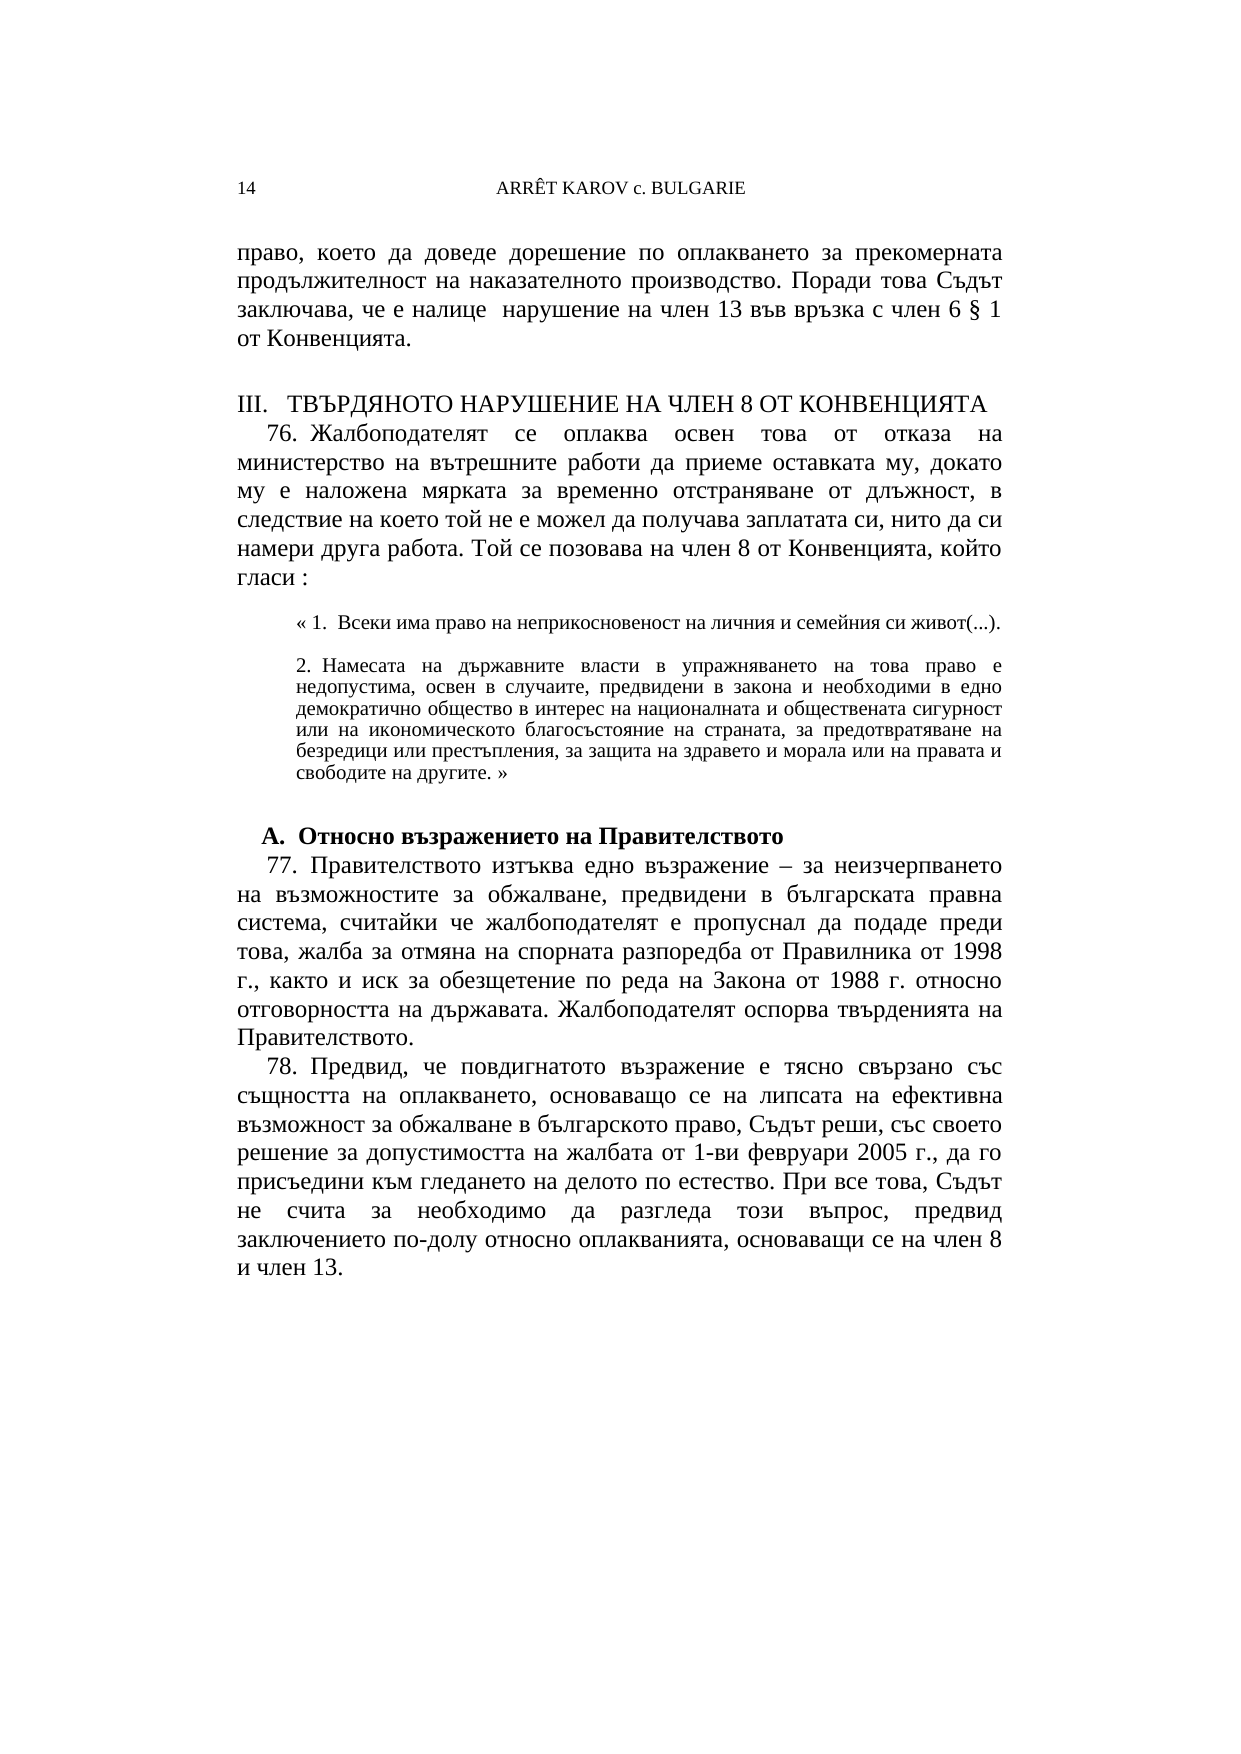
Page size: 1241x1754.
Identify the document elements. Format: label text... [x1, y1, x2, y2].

text A. Относно възражението на Правителството [261, 821, 1003, 850]
text 2. Намесата на държавните власти в упражняването на това право е недопустима, освен в случаите, предвидени в закона и необходими в едно демократично общество в интерес на националната и обществената сигурност или на икономическото благосъстояние на страната, за предотвратяване на безредици или престъпления, за защита на здравето и морала или на правата и свободите на другите. » [296, 655, 1003, 784]
text 76. Жалбоподателят се оплаква освен това от отказа на министерство на вътрешните работи да приеме оставката му, докато му е наложена мярката за временно отстраняване от длъжност, в следствие на което той не е можел да получава заплатата си, нито да си намери друга работа. Той се позовава на член 8 от Конвенцията, който гласи : [237, 418, 1003, 591]
text 78. Предвид, че повдигнатото възражение е тясно свързано със същността на оплакването, основаващо се на липсата на ефективна възможност за обжалване в българското право, Съдът реши, със своето решение за допустимостта на жалбата от 1-ви февруари 2005 г., да го присъедини към гледането на делото по естество. При все това, Съдът не счита за необходимо да разгледа този въпрос, предвид заключението по-долу относно оплакванията, основаващи се на член 8 и член 13. [237, 1051, 1003, 1281]
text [237, 237, 1003, 352]
text 77. Правителството изтъква едно възражение – за неизчерпването на възможностите за обжалване, предвидени в българската правна система, считайки че жалбоподателят е пропуснал да подаде преди това, жалба за отмяна на спорната разпоредба от Правилника от 1998 г., както и иск за обезщетение по реда на Закона от 1988 г. относно отговорността на държавата. Жалбоподателят оспорва твърденията на Правителството. [237, 850, 1003, 1051]
text « 1. Βсеки има право на неприкосновеност на личния и семейния си живот(...). [296, 612, 1003, 633]
text III. ТВЪРДЯНОТО НАРУШЕНИЕ НА ЧЛЕН 8 ОТ КОНВЕНЦИЯТА [237, 389, 1003, 418]
